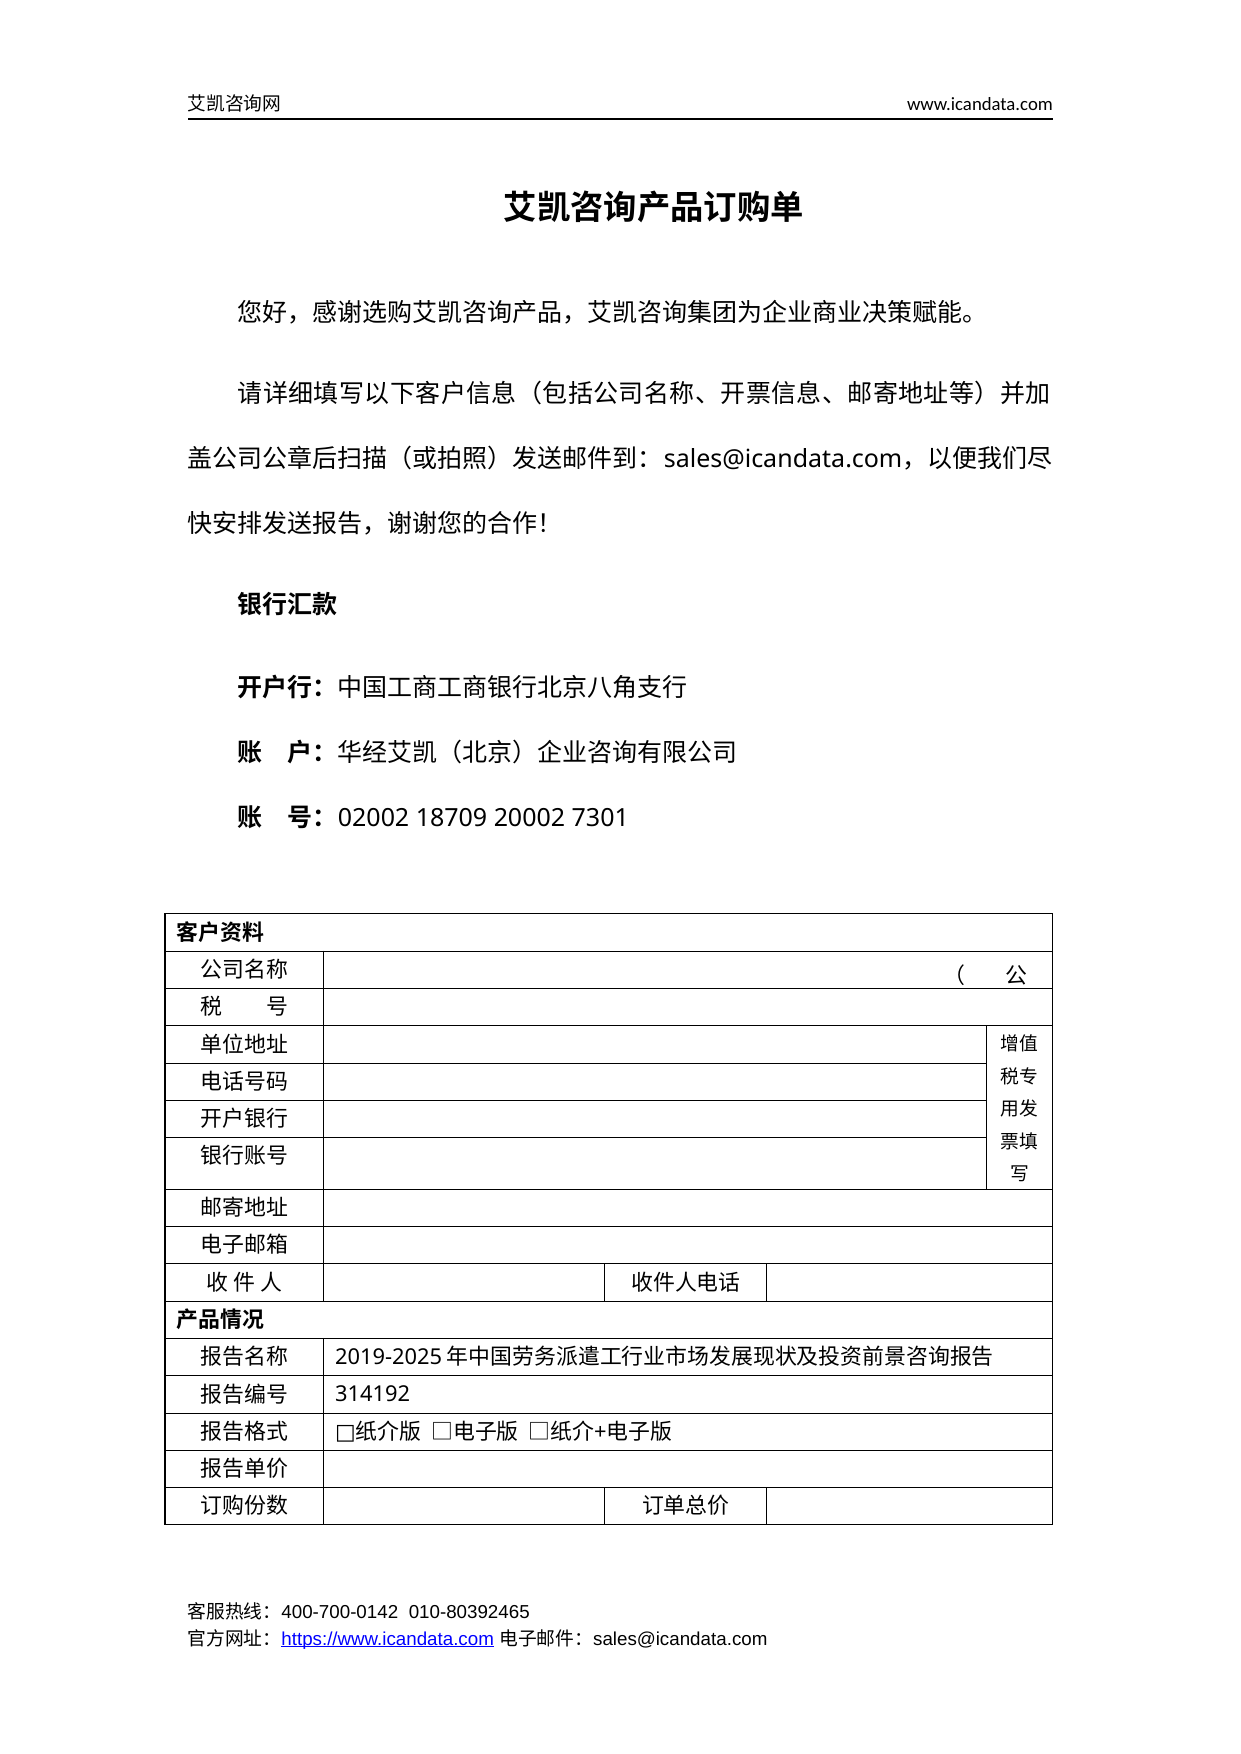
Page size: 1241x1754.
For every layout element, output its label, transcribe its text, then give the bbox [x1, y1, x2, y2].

table_cell 开户银行 [166, 1101, 323, 1137]
text 开户行：中国工商工商银行北京八角支行 [187, 653, 1053, 718]
table_cell 收 件 人 [166, 1264, 323, 1301]
table_cell 产品情况 [166, 1302, 1052, 1338]
table_cell 邮寄地址 [166, 1190, 323, 1226]
table_cell 电话号码 [166, 1064, 323, 1100]
table_cell [324, 1227, 1052, 1263]
table_cell [324, 952, 1052, 988]
table_cell 报告单价 [166, 1451, 323, 1487]
table_cell [324, 1026, 986, 1062]
table_cell 314192 [324, 1376, 1052, 1412]
table_cell [767, 1264, 1052, 1301]
table_cell [324, 989, 1052, 1025]
table_cell 增值税专用发票填写 [987, 1026, 1052, 1189]
table_cell 订购份数 [166, 1488, 323, 1524]
table_cell 公司名称 [166, 952, 323, 988]
table_cell 报告名称 [166, 1339, 323, 1375]
text 您好，感谢选购艾凯咨询产品，艾凯咨询集团为企业商业决策赋能。 [187, 278, 1053, 343]
text 请详细填写以下客户信息（包括公司名称、开票信息、邮寄地址等）并加盖公司公章后扫描（或拍照）发送邮件到：sales@icandata.com，以便我们尽快安排发送报告，谢谢您的合作！ [187, 359, 1053, 554]
table_cell 收件人电话 [605, 1264, 766, 1301]
table_cell [324, 1101, 986, 1137]
text 账 户：华经艾凯（北京）企业咨询有限公司 [187, 718, 1053, 783]
table_cell 报告格式 [166, 1414, 323, 1450]
table_cell [324, 1138, 986, 1189]
table_cell 单位地址 [166, 1026, 323, 1062]
table_cell 2019-2025年中国劳务派遣工行业市场发展现状及投资前景咨询报告 [324, 1339, 1052, 1375]
table_cell [324, 1488, 604, 1524]
table_cell 税 号 [166, 989, 323, 1025]
text 账 号：02002 18709 20002 7301 [187, 783, 1053, 848]
text 银行汇款 [187, 570, 1053, 635]
table_cell [324, 1064, 986, 1100]
text 艾凯咨询产品订购单 [187, 172, 1053, 237]
table_cell 电子邮箱 [166, 1227, 323, 1263]
table_cell [767, 1488, 1052, 1524]
table_cell 报告编号 [166, 1376, 323, 1412]
table_cell □纸介版 □电子版 □纸介+电子版 [324, 1414, 1052, 1450]
table_cell [324, 1451, 1052, 1487]
table_cell [324, 1264, 604, 1301]
table_cell 银行账号 [166, 1138, 323, 1189]
table_header 客户资料 [166, 914, 1052, 951]
table_cell [324, 1190, 1052, 1226]
table_cell 订单总价 [605, 1488, 766, 1524]
